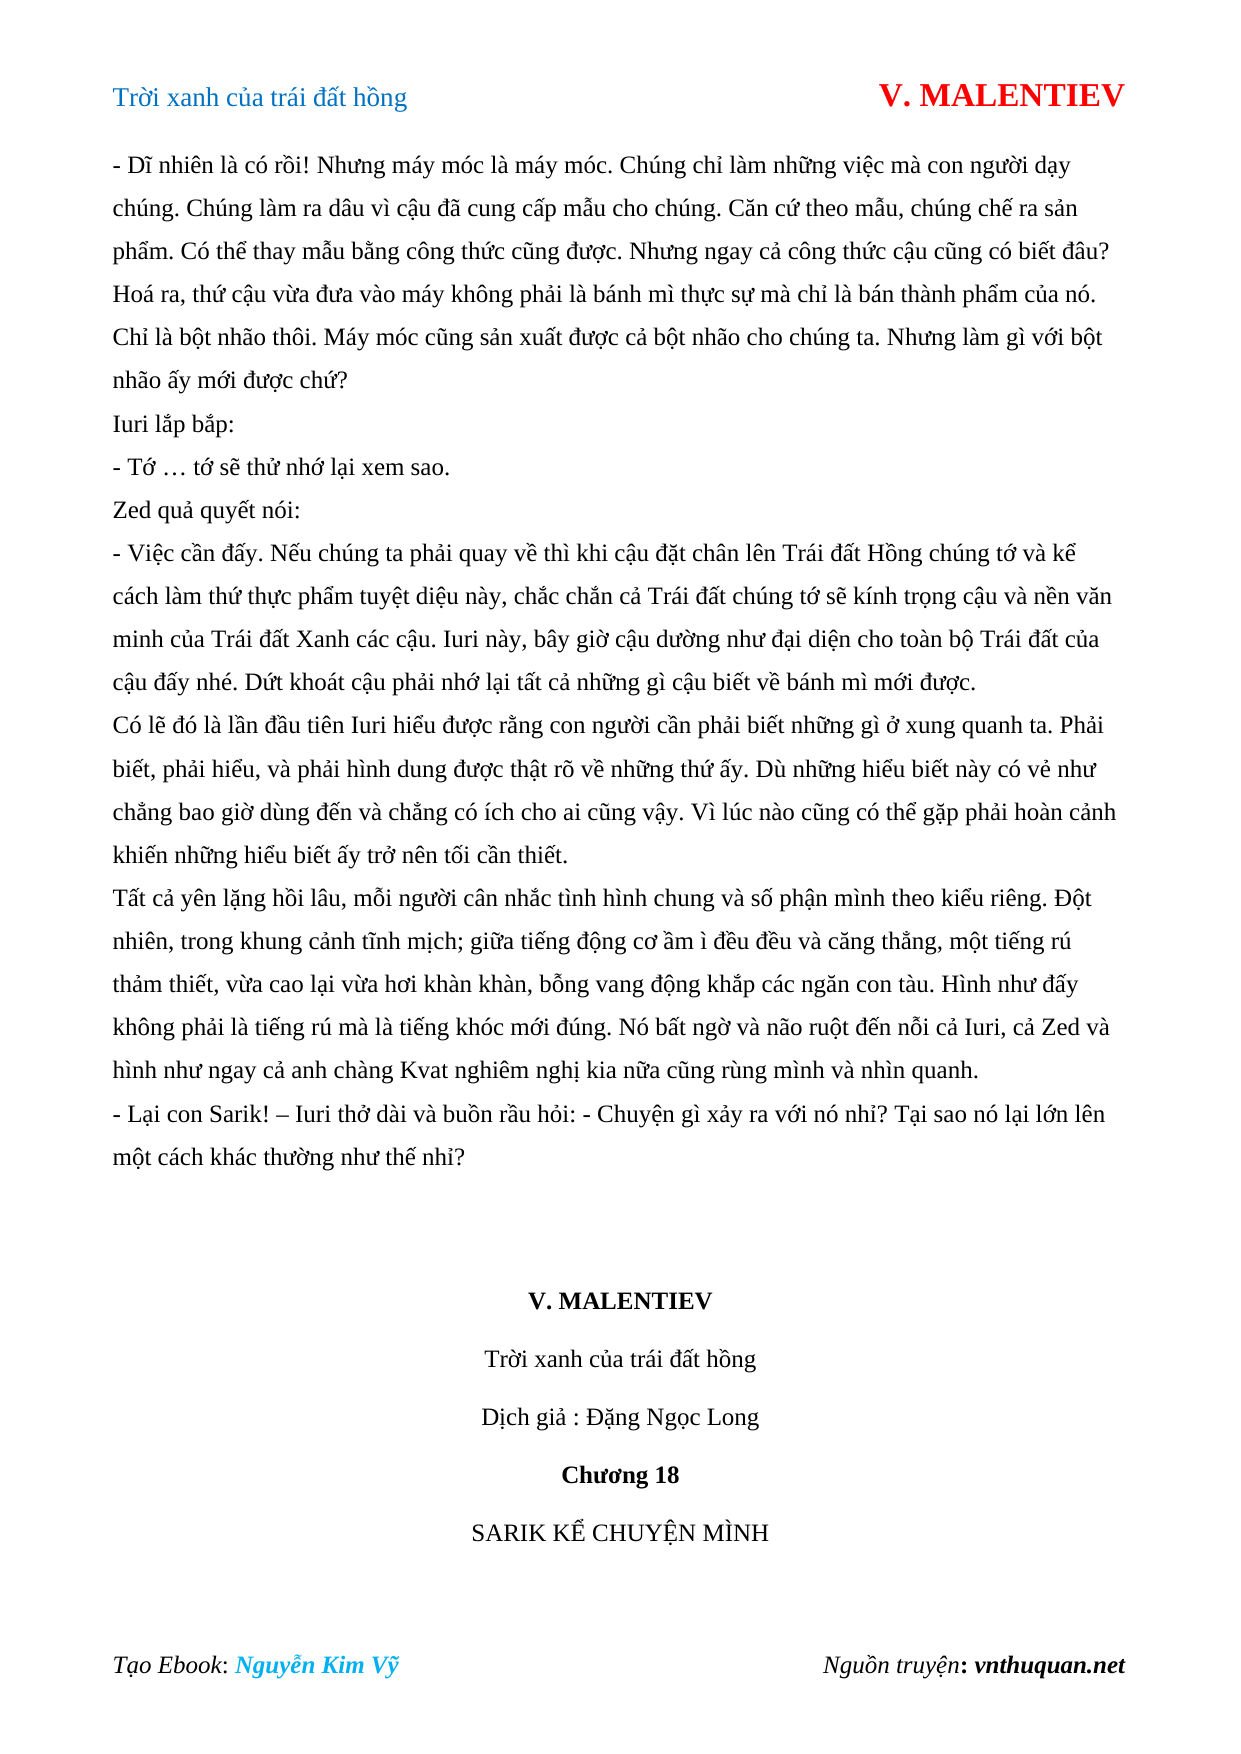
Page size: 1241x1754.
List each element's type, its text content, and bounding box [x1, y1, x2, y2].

text Dịch giả : Đặng Ngọc Long [112, 1402, 1128, 1431]
text Trời xanh của trái đất hồng [112, 1344, 1128, 1373]
text Chương 18 [112, 1460, 1128, 1488]
text V. MALENTIEV [112, 1286, 1128, 1315]
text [112, 150, 1128, 1214]
text SARIK KỂ CHUYỆN MÌNH [112, 1518, 1128, 1546]
